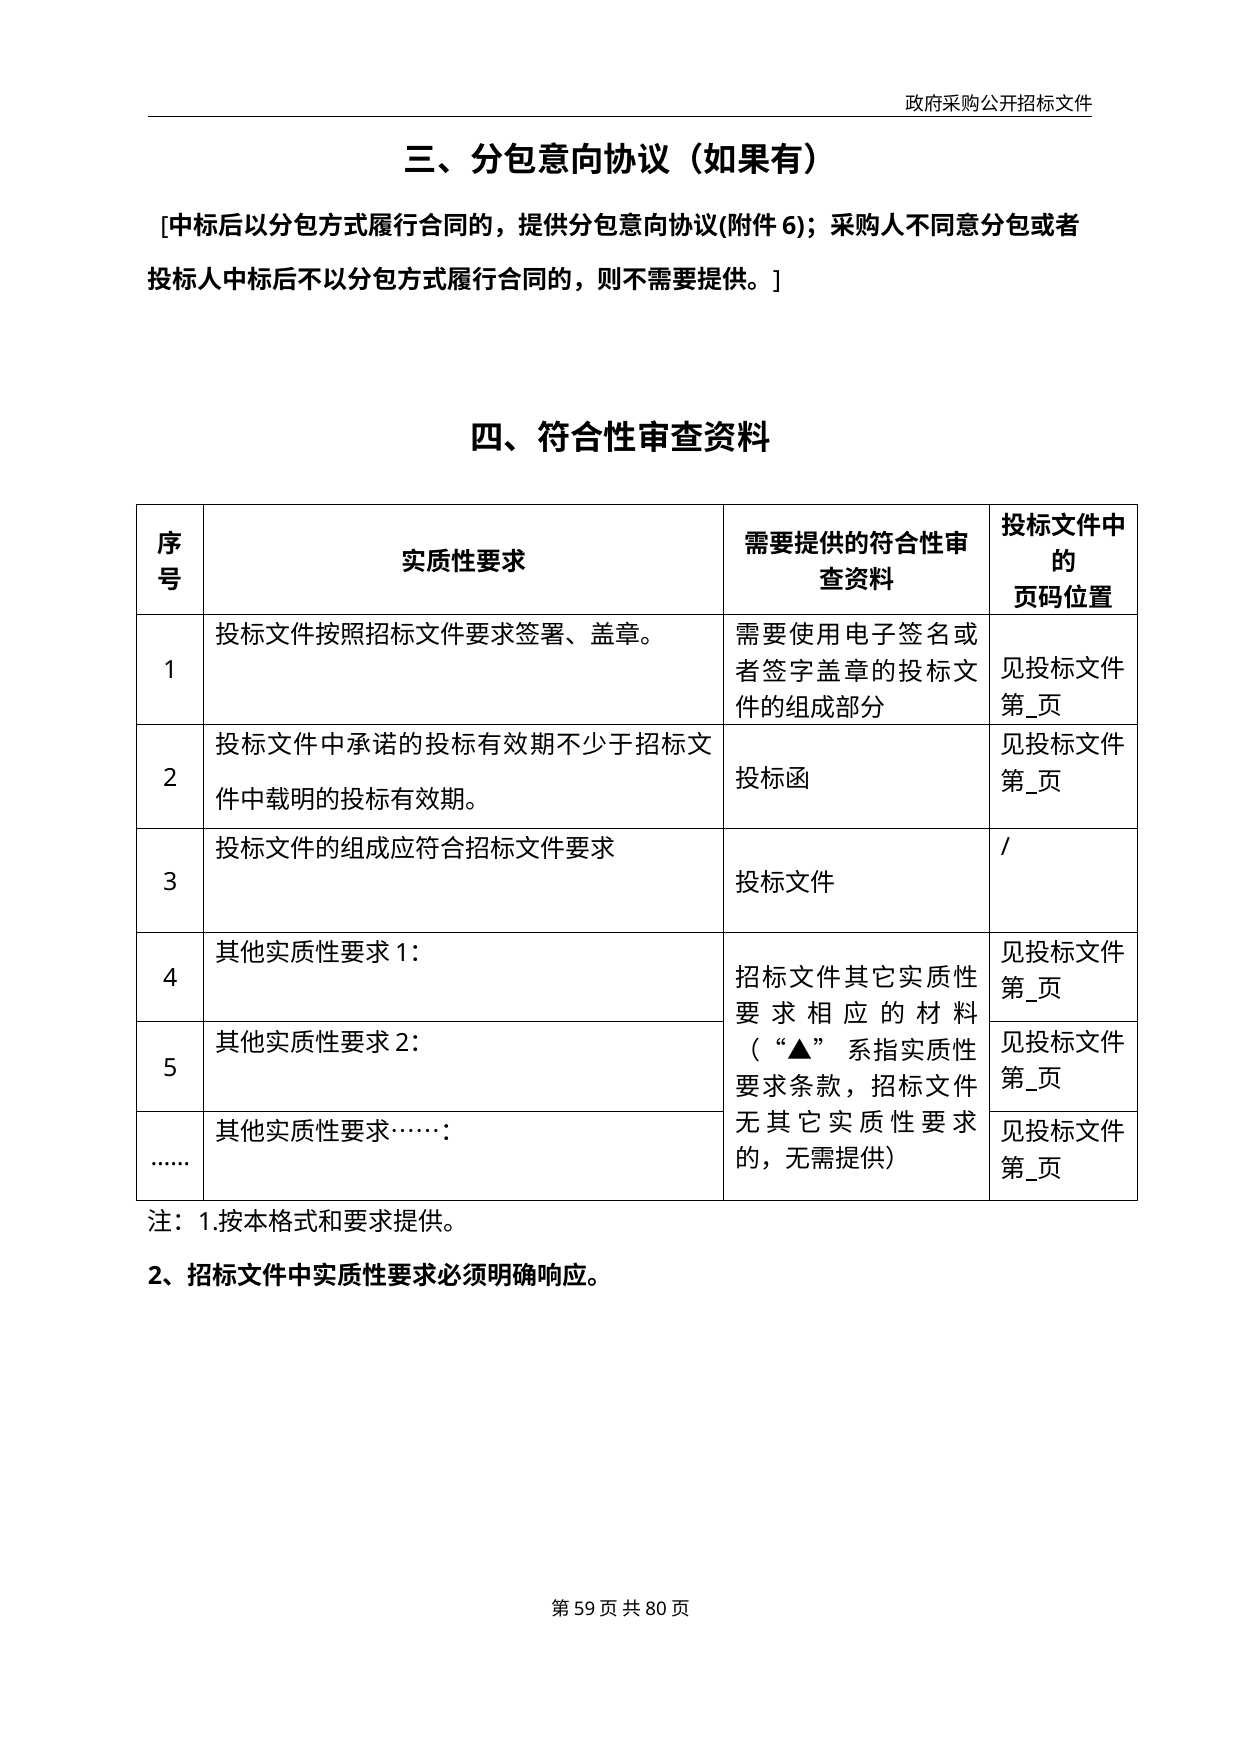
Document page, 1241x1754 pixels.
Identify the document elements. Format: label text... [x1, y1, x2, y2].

table_cell 投标文件按照招标文件要求签署、盖章。 [204, 615, 723, 724]
table_header 需要提供的符合性审查资料 [724, 505, 989, 614]
table_cell 其他实质性要求1： [204, 933, 723, 1021]
text 三、分包意向协议（如果有） [148, 133, 1092, 181]
table_cell 其他实质性要求……： [204, 1112, 723, 1200]
table_cell 1 [137, 615, 203, 724]
table_cell 3 [137, 829, 203, 932]
table_cell 见投标文件第 页 [990, 933, 1137, 1021]
text 四、符合性审查资料 [148, 410, 1092, 459]
table_cell 见投标文件 第 页 [990, 615, 1137, 724]
table_cell 投标文件 [724, 829, 989, 932]
table_cell 需要使用电子签名或者签字盖章的投标文件的组成部分 [724, 615, 989, 724]
table_cell 其他实质性要求2： [204, 1022, 723, 1111]
table_header 实质性要求 [204, 505, 723, 614]
table_cell 见投标文件第 页 [990, 1112, 1137, 1200]
table_cell 投标文件中承诺的投标有效期不少于招标文件中载明的投标有效期。 [204, 725, 723, 828]
table_cell 5 [137, 1022, 203, 1111]
table_cell 4 [137, 933, 203, 1021]
table_cell / [990, 829, 1137, 932]
table_cell 投标文件的组成应符合招标文件要求 [204, 829, 723, 932]
table_cell 招标文件其它实质性要求相应的材料（“▲” 系指实质性要求条款，招标文件无其它实质性要求的，无需提供） [724, 933, 989, 1200]
table_cell 见投标文件第 页 [990, 1022, 1137, 1111]
table_header 序号 [137, 505, 203, 614]
table_header 投标文件中的 页码位置 [990, 505, 1137, 614]
text 2、招标文件中实质性要求必须明确响应。 [148, 1256, 1049, 1292]
table_cell 投标函 [724, 725, 989, 828]
table_cell 2 [137, 725, 203, 828]
text 注：1.按本格式和要求提供。 [148, 1201, 1049, 1238]
text [中标后以分包方式履行合同的，提供分包意向协议(附件6)；采购人不同意分包或者投标人中标后不以分包方式履行合同的，则不需要提供。] [148, 205, 1092, 296]
table_cell 见投标文件第 页 [990, 725, 1137, 828]
table_cell …… [137, 1112, 203, 1200]
